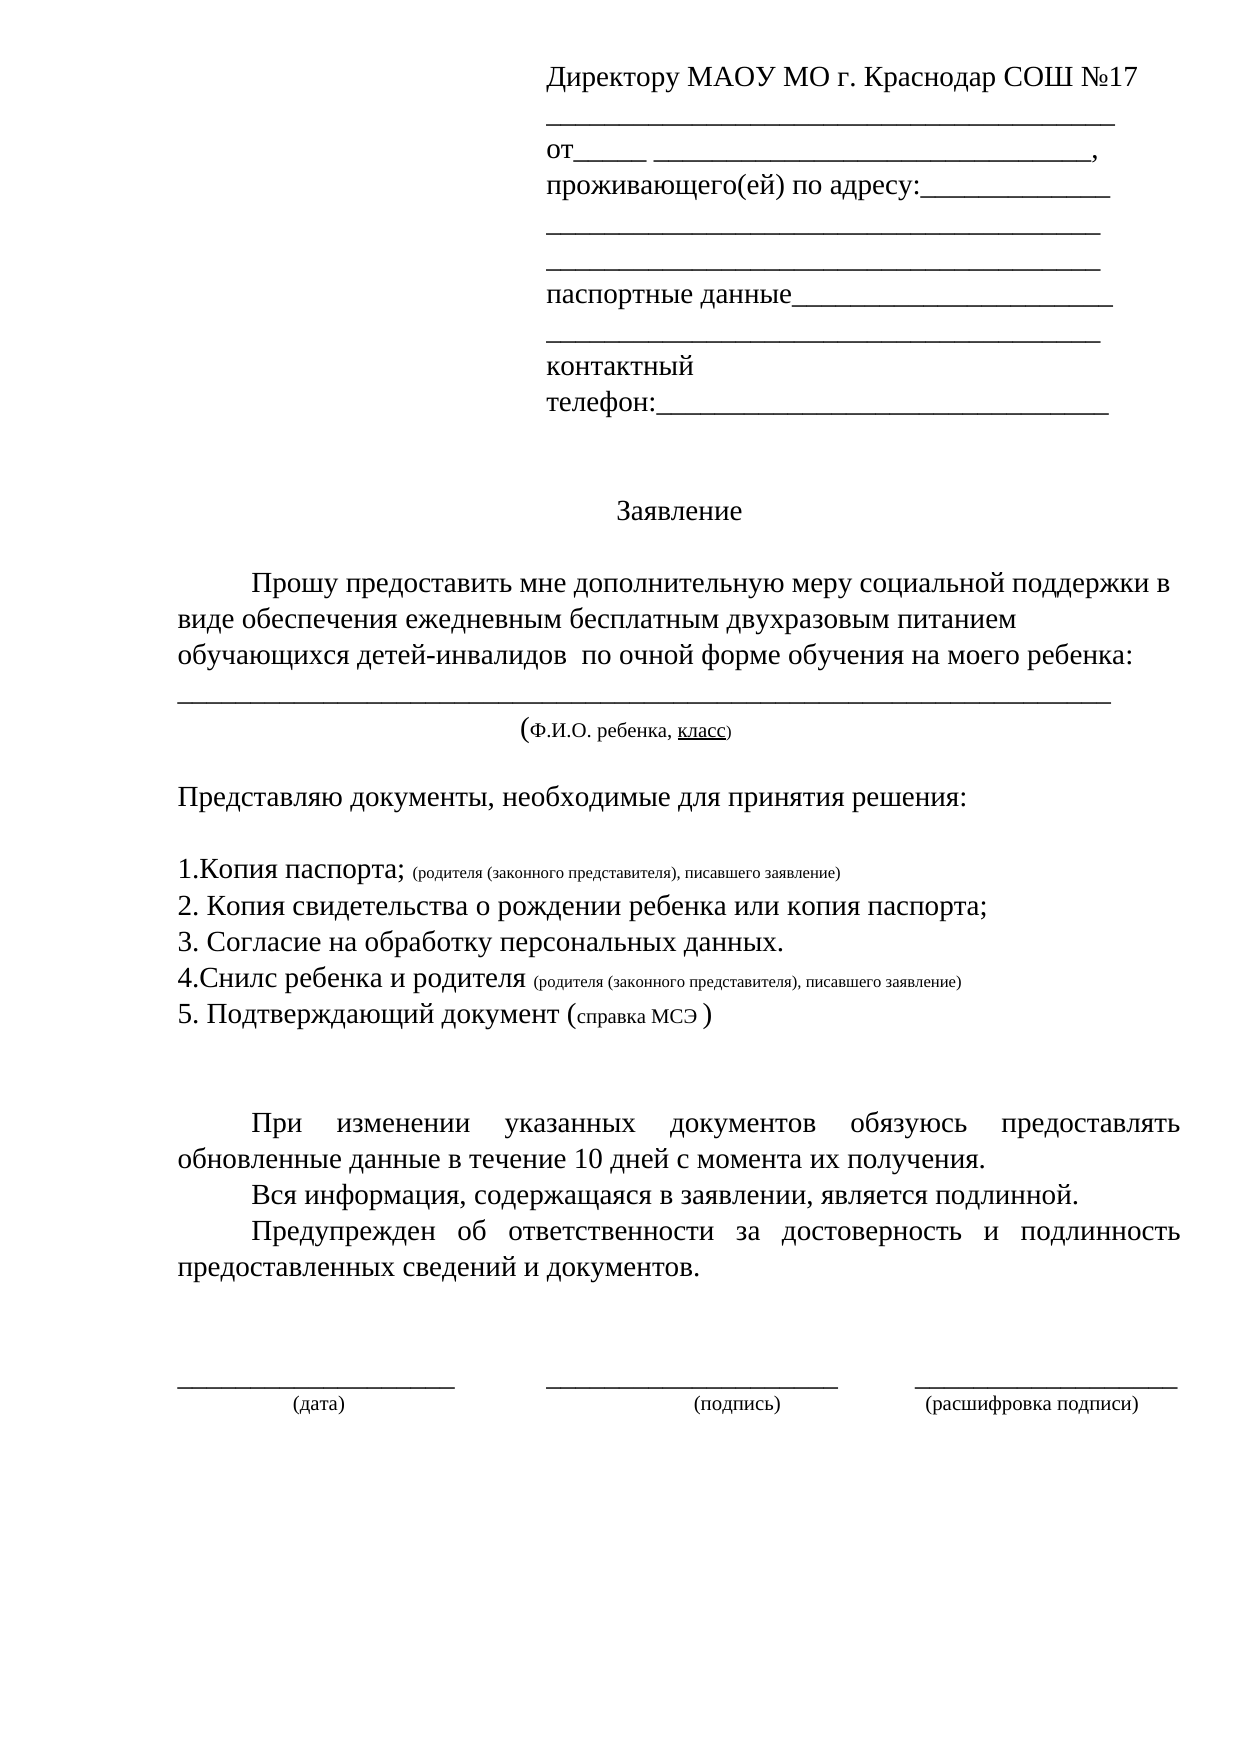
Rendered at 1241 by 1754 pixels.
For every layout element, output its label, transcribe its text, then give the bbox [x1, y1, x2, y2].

text (Ф.И.О. ребенка, класс) [177, 710, 1181, 743]
text При изменении указанных документов обязуюсь предоставлять обновленные данные в течение 10 дней с момента их получения. [177, 1105, 1181, 1174]
text 2. Копия свидетельства о рождении ребенка или копия паспорта; [177, 888, 1181, 921]
text Предупрежден об ответственности за достоверность и подлинность предоставленных сведений и документов. [177, 1213, 1181, 1283]
text 1.Копия паспорта; (родителя (законного представителя), писавшего заявление) [177, 852, 1181, 885]
text Вся информация, содержащаяся в заявлении, является подлинной. [177, 1177, 1181, 1211]
text ___________________ ____________________ __________________ [177, 1358, 1181, 1391]
text Представляю документы, необходимые для принятия решения: [177, 779, 1181, 813]
text (дата) (подпись) (расшифровка подписи) [177, 1391, 1181, 1415]
text проживающего(ей) по адресу:_____________ [546, 167, 1181, 201]
text от_____ ______________________________, [546, 131, 1181, 165]
text _______________________________________ [546, 95, 1181, 129]
text Директору МАОУ МО г. Краснодар СОШ №17 [546, 59, 1181, 93]
text паспортные данные______________________ [546, 276, 1181, 309]
text ______________________________________ [546, 204, 1181, 237]
text 4.Снилс ребенка и родителя (родителя (законного представителя), писавшего заявление) [177, 960, 1181, 994]
text Прошу предоставить мне дополнительную меру социальной поддержки в виде обеспечения ежедневным бесплатным двухразовым питанием обучающихся детей-инвалидов по очной форме обучения на моего ребенка: ________________________________________________________________ [177, 565, 1181, 707]
text ______________________________________ [546, 312, 1181, 346]
text 3. Согласие на обработку персональных данных. [177, 924, 1181, 957]
text контактный телефон:_______________________________ [546, 348, 1181, 418]
text ______________________________________ [546, 240, 1181, 273]
text Заявление [177, 493, 1181, 526]
text 5. Подтверждающий документ (справка МСЭ ) [177, 996, 1181, 1030]
